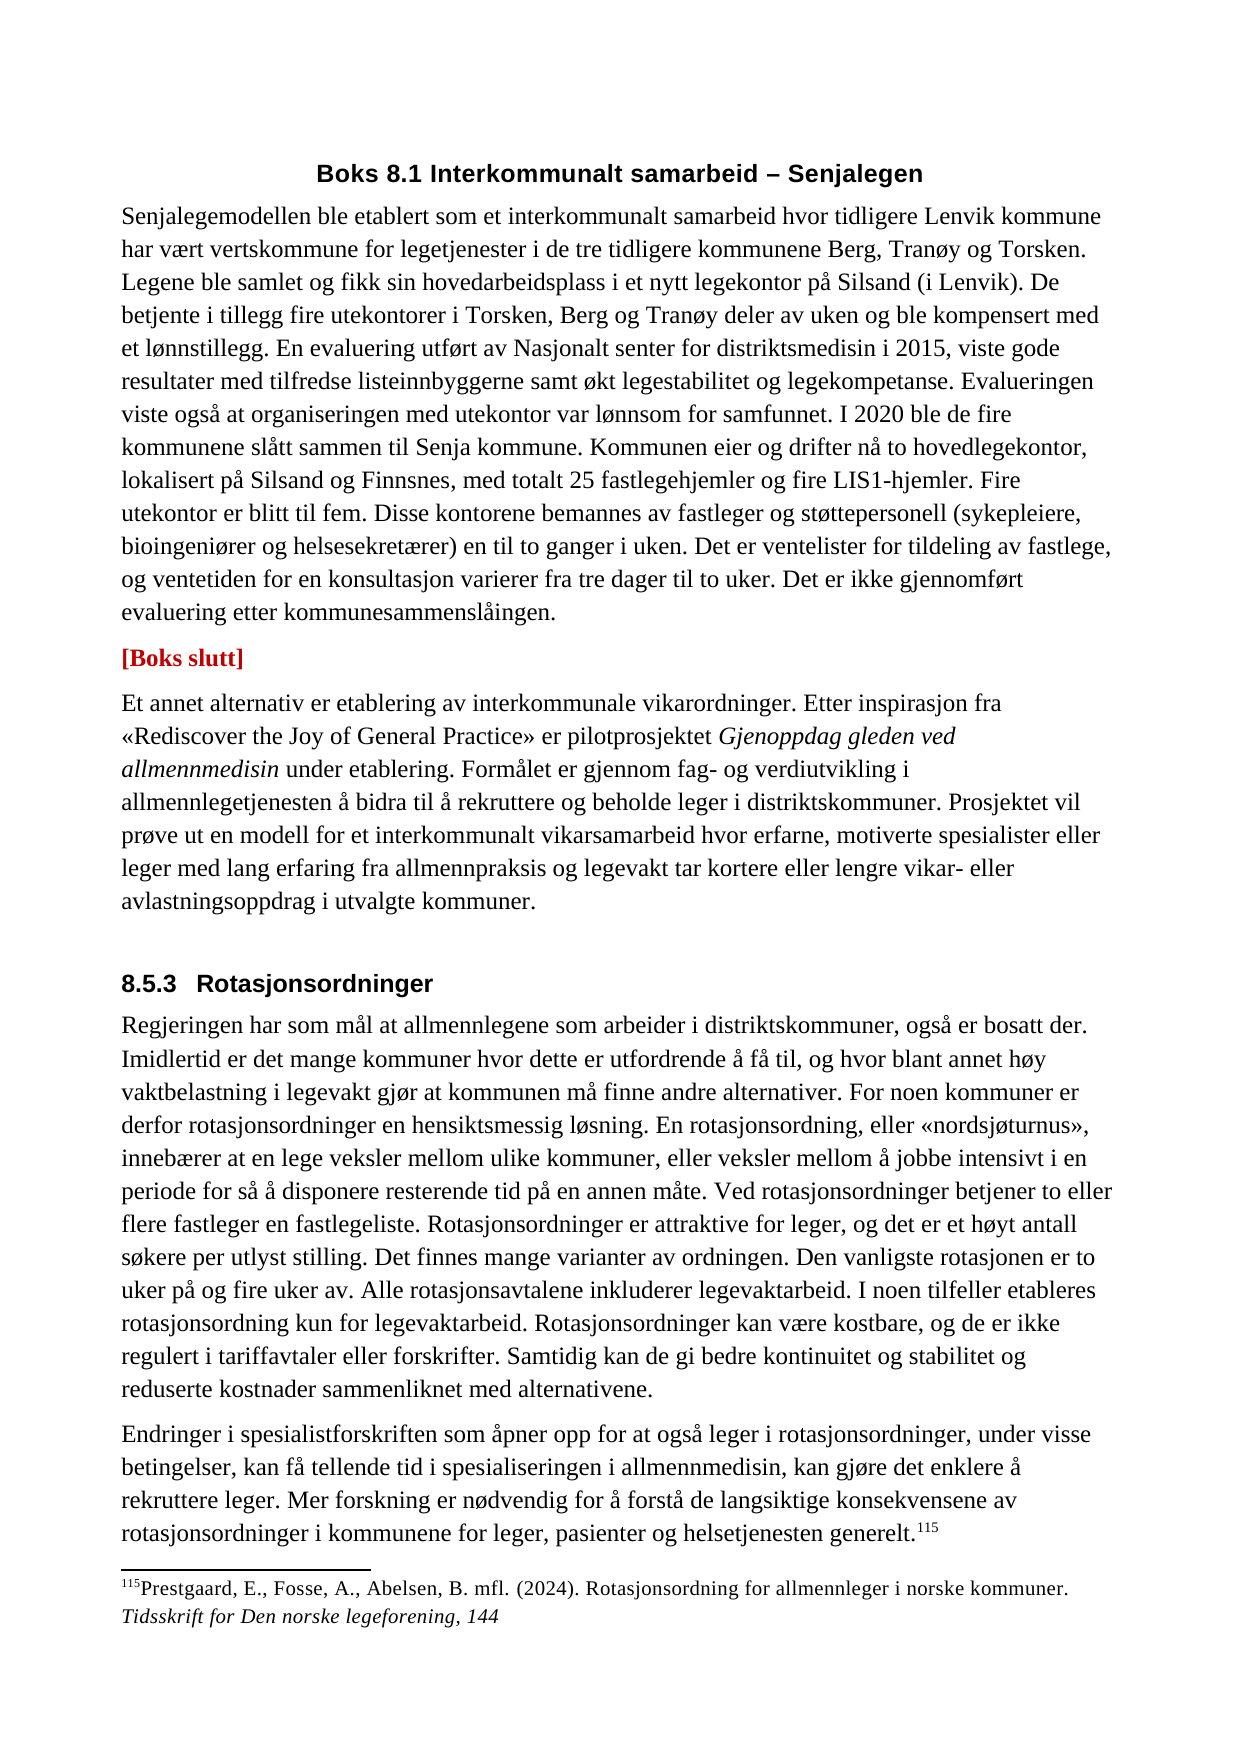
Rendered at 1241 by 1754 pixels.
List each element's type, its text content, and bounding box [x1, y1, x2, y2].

text [Boks slutt] [121, 643, 1119, 671]
text Endringer i spesialistforskriften som åpner opp for at også leger i rotasjonsordninger, under visse betingelser, kan få tellende tid i spesialiseringen i allmennmedisin, kan gjøre det enklere å rekruttere leger. Mer forskning er nødvendig for å forstå de langsiktige konsekvensene av rotasjonsordninger i kommunene for leger, pasienter og helsetjenesten generelt. [121, 1419, 1119, 1547]
text Senjalegemodellen ble etablert som et interkommunalt samarbeid hvor tidligere Lenvik kommune har vært vertskommune for legetjenester i de tre tidligere kommunene Berg, Tranøy og Torsken. Legene ble samlet og fikk sin hovedarbeidsplass i et nytt legekontor på Silsand (i Lenvik). De betjente i tillegg fire utekontorer i Torsken, Berg og Tranøy deler av uken og ble kompensert med et lønnstillegg. En evaluering utført av Nasjonalt senter for distriktsmedisin i 2015, viste gode resultater med tilfredse listeinnbyggerne samt økt legestabilitet og legekompetanse. Evalueringen viste også at organiseringen med utekontor var lønnsom for samfunnet. I 2020 ble de fire kommunene slått sammen til Senja kommune. Kommunen eier og drifter nå to hovedlegekontor, lokalisert på Silsand og Finnsnes, med totalt 25 fastlegehjemler og fire LIS1-hjemler. Fire utekontor er blitt til fem. Disse kontorene bemannes av fastleger og støttepersonell (sykepleiere, bioingeniører og helsesekretærer) en til to ganger i uken. Det er ventelister for tildeling av fastlege, og ventetiden for en konsultasjon varierer fra tre dager til to uker. Det er ikke gjennomført evaluering etter kommunesammenslåingen. [121, 201, 1119, 626]
text Regjeringen har som mål at allmennlegene som arbeider i distriktskommuner, også er bosatt der. Imidlertid er det mange kommuner hvor dette er utfordrende å få til, og hvor blant annet høy vaktbelastning i legevakt gjør at kommunen må finne andre alternativer. For noen kommuner er derfor rotasjonsordninger en hensiktsmessig løsning. En rotasjonsordning, eller «nordsjøturnus», innebærer at en lege veksler mellom ulike kommuner, eller veksler mellom å jobbe intensivt i en periode for så å disponere resterende tid på en annen måte. Ved rotasjonsordninger betjener to eller flere fastleger en fastlegeliste. Rotasjonsordninger er attraktive for leger, og det er et høyt antall søkere per utlyst stilling. Det finnes mange varianter av ordningen. Den vanligste rotasjonen er to uker på og fire uker av. Alle rotasjonsavtalene inkluderer legevaktarbeid. I noen tilfeller etableres rotasjonsordning kun for legevaktarbeid. Rotasjonsordninger kan være kostbare, og de er ikke regulert i tariffavtaler eller forskrifter. Samtidig kan de gi bedre kontinuitet og stabilitet og reduserte kostnader sammenliknet med alternativene. [121, 1011, 1119, 1403]
text Interkommunalt samarbeid – Senjalegen [121, 159, 1119, 188]
text Et annet alternativ er etablering av interkommunale vikarordninger. Etter inspirasjon fra «Rediscover the Joy of General Practice» er pilotprosjektet Gjenoppdag gleden ved allmennmedisin under etablering. Formålet er gjennom fag- og verdiutvikling i allmennlegetjenesten å bidra til å rekruttere og beholde leger i distriktskommuner. Prosjektet vil prøve ut en modell for et interkommunalt vikarsamarbeid hvor erfarne, motiverte spesialister eller leger med lang erfaring fra allmennpraksis og legevakt tar kortere eller lengre vikar- eller avlastningsoppdrag i utvalgte kommuner. [121, 688, 1119, 915]
subtitle Rotasjonsordninger [121, 969, 1119, 998]
